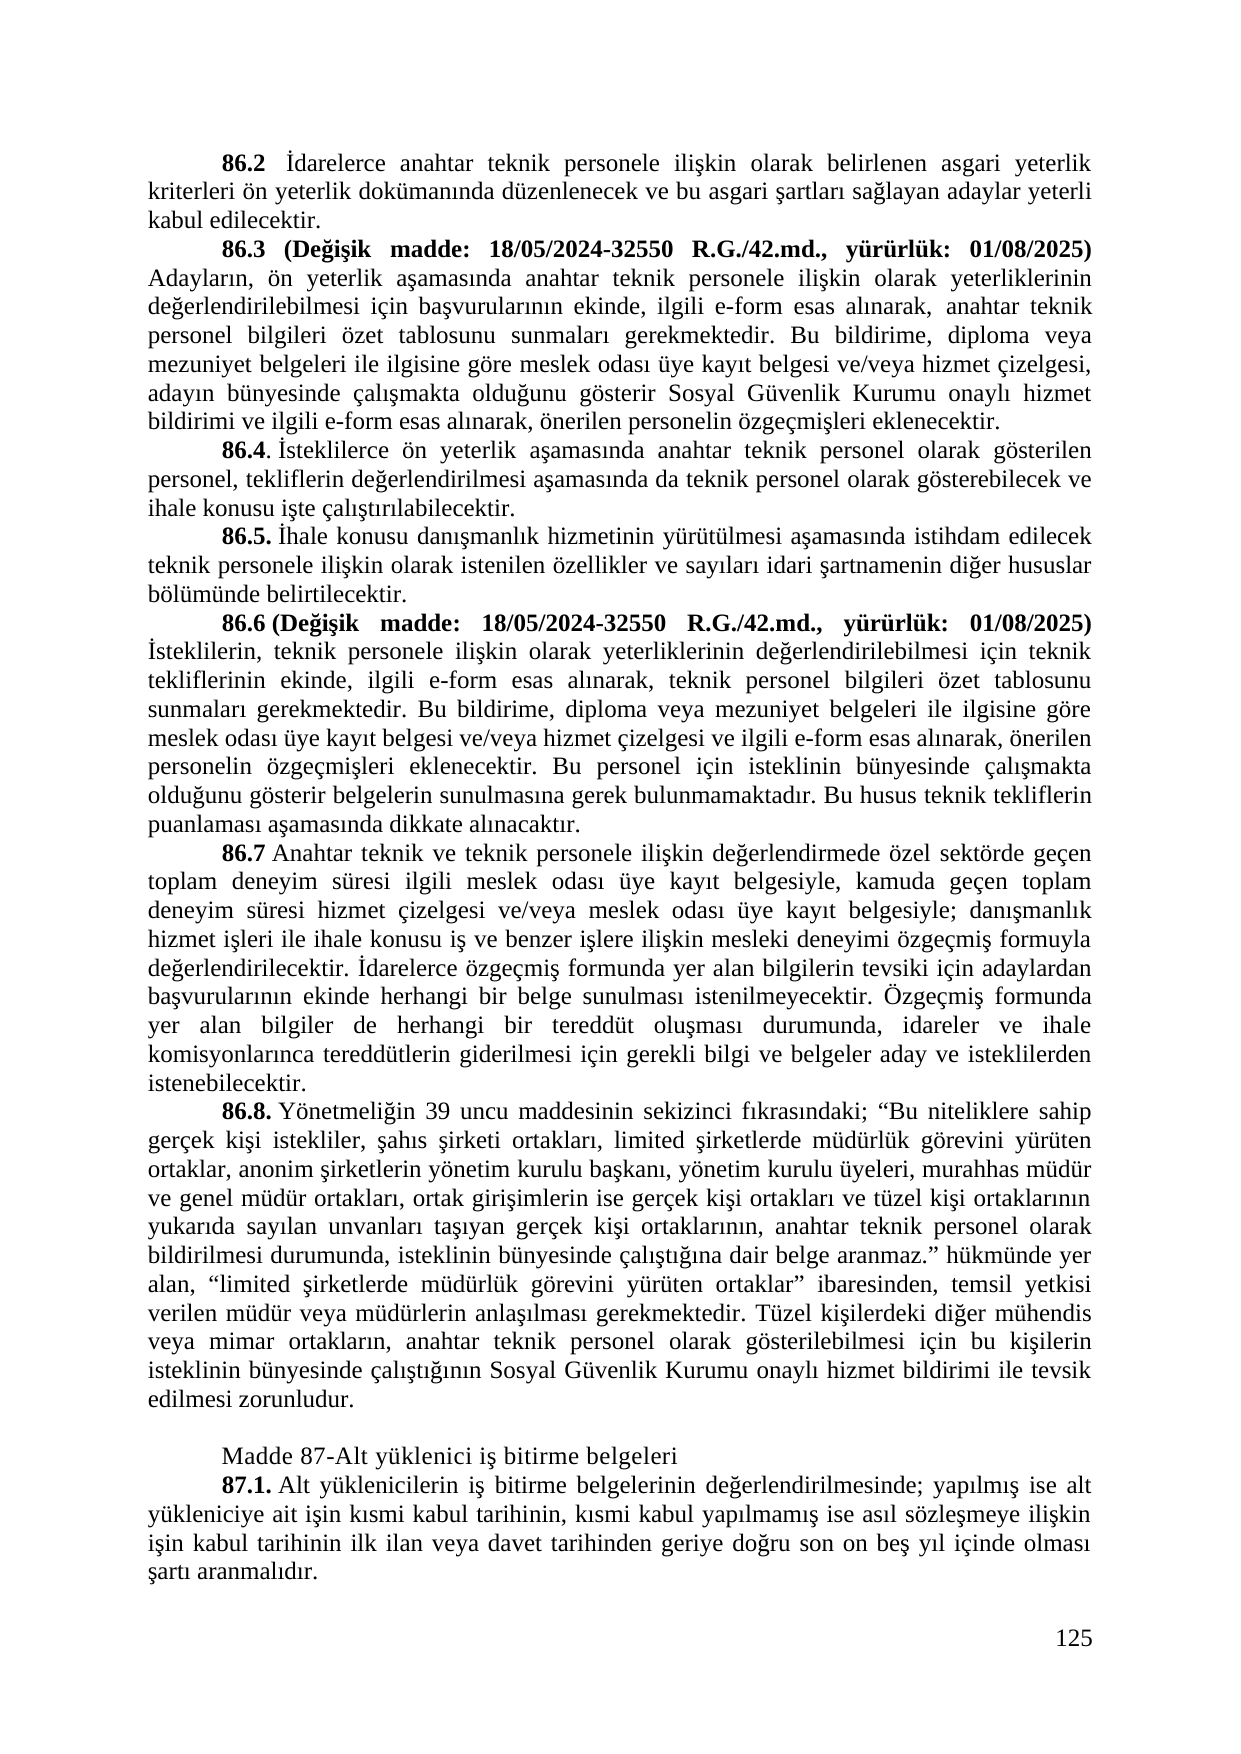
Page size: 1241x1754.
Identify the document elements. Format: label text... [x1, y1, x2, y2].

subtitle Madde 87-Alt yüklenici iş bitirme belgeleri [148, 1441, 1092, 1470]
text 86.4. İsteklilerce ön yeterlik aşamasında anahtar teknik personel olarak gösterilen personel, tekliflerin değerlendirilmesi aşamasında da teknik personel olarak gösterebilecek ve ihale konusu işte çalıştırılabilecektir. [148, 435, 1092, 521]
text 86.6 (Değişik madde: 18/05/2024-32550 R.G./42.md., yürürlük: 01/08/2025) İsteklilerin, teknik personele ilişkin olarak yeterliklerinin değerlendirilebilmesi için teknik tekliflerinin ekinde, ilgili e-form esas alınarak, teknik personel bilgileri özet tablosunu sunmaları gerekmektedir. Bu bildirime, diploma veya mezuniyet belgeleri ile ilgisine göre meslek odası üye kayıt belgesi ve/veya hizmet çizelgesi ve ilgili e-form esas alınarak, önerilen personelin özgeçmişleri eklenecektir. Bu personel için isteklinin bünyesinde çalışmakta olduğunu gösterir belgelerin sunulmasına gerek bulunmamaktadır. Bu husus teknik tekliflerin puanlaması aşamasında dikkate alınacaktır. [148, 608, 1092, 838]
text 86.2 İdarelerce anahtar teknik personele ilişkin olarak belirlenen asgari yeterlik kriterleri ön yeterlik dokümanında düzenlenecek ve bu asgari şartları sağlayan adaylar yeterli kabul edilecektir. [148, 148, 1092, 234]
text 86.3 (Değişik madde: 18/05/2024-32550 R.G./42.md., yürürlük: 01/08/2025) Adayların, ön yeterlik aşamasında anahtar teknik personele ilişkin olarak yeterliklerinin değerlendirilebilmesi için başvurularının ekinde, ilgili e-form esas alınarak, anahtar teknik personel bilgileri özet tablosunu sunmaları gerekmektedir. Bu bildirime, diploma veya mezuniyet belgeleri ile ilgisine göre meslek odası üye kayıt belgesi ve/veya hizmet çizelgesi, adayın bünyesinde çalışmakta olduğunu gösterir Sosyal Güvenlik Kurumu onaylı hizmet bildirimi ve ilgili e-form esas alınarak, önerilen personelin özgeçmişleri eklenecektir. [148, 234, 1092, 435]
text 86.5. İhale konusu danışmanlık hizmetinin yürütülmesi aşamasında istihdam edilecek teknik personele ilişkin olarak istenilen özellikler ve sayıları idari şartnamenin diğer hususlar bölümünde belirtilecektir. [148, 521, 1092, 608]
text 87.1. Alt yüklenicilerin iş bitirme belgelerinin değerlendirilmesinde; yapılmış ise alt yükleniciye ait işin kısmi kabul tarihinin, kısmi kabul yapılmamış ise asıl sözleşmeye ilişkin işin kabul tarihinin ilk ilan veya davet tarihinden geriye doğru son on beş yıl içinde olması şartı aranmalıdır. [148, 1470, 1092, 1585]
text 86.7 Anahtar teknik ve teknik personele ilişkin değerlendirmede özel sektörde geçen toplam deneyim süresi ilgili meslek odası üye kayıt belgesiyle, kamuda geçen toplam deneyim süresi hizmet çizelgesi ve/veya meslek odası üye kayıt belgesiyle; danışmanlık hizmet işleri ile ihale konusu iş ve benzer işlere ilişkin mesleki deneyimi özgeçmiş formuyla değerlendirilecektir. İdarelerce özgeçmiş formunda yer alan bilgilerin tevsiki için adaylardan başvurularının ekinde herhangi bir belge sunulması istenilmeyecektir. Özgeçmiş formunda yer alan bilgiler de herhangi bir tereddüt oluşması durumunda, idareler ve ihale komisyonlarınca tereddütlerin giderilmesi için gerekli bilgi ve belgeler aday ve isteklilerden istenebilecektir. [148, 838, 1092, 1096]
text 86.8. Yönetmeliğin 39 uncu maddesinin sekizinci fıkrasındaki; “Bu niteliklere sahip gerçek kişi istekliler, şahıs şirketi ortakları, limited şirketlerde müdürlük görevini yürüten ortaklar, anonim şirketlerin yönetim kurulu başkanı, yönetim kurulu üyeleri, murahhas müdür ve genel müdür ortakları, ortak girişimlerin ise gerçek kişi ortakları ve tüzel kişi ortaklarının yukarıda sayılan unvanları taşıyan gerçek kişi ortaklarının, anahtar teknik personel olarak bildirilmesi durumunda, isteklinin bünyesinde çalıştığına dair belge aranmaz.” hükmünde yer alan, “limited şirketlerde müdürlük görevini yürüten ortaklar” ibaresinden, temsil yetkisi verilen müdür veya müdürlerin anlaşılması gerekmektedir. Tüzel kişilerdeki diğer mühendis veya mimar ortakların, anahtar teknik personel olarak gösterilebilmesi için bu kişilerin isteklinin bünyesinde çalıştığının Sosyal Güvenlik Kurumu onaylı hizmet bildirimi ile tevsik edilmesi zorunludur. [148, 1096, 1092, 1413]
